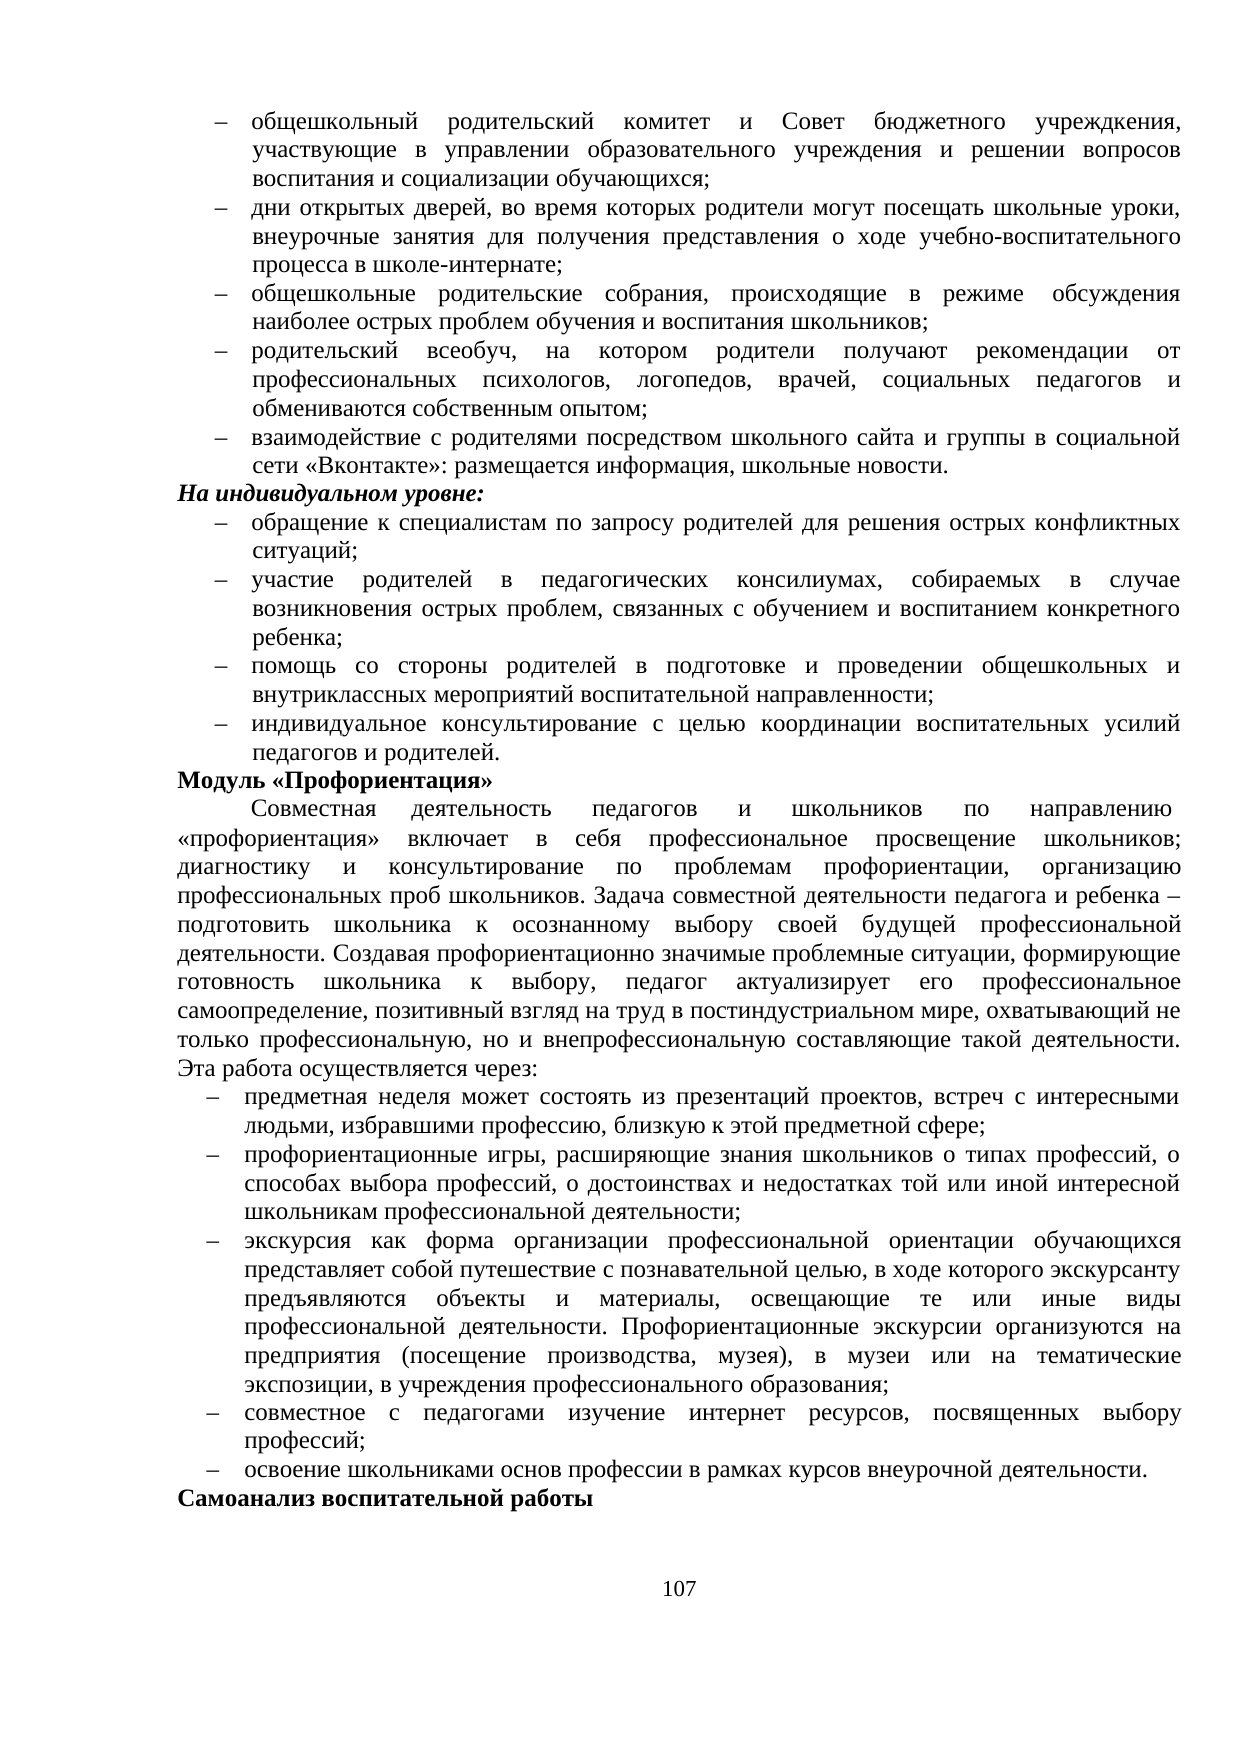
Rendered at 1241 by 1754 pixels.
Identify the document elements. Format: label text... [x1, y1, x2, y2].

list экскурсия как форма организации профессиональной ориентации обучающихся представляет собой путешествие с познавательной целью, в ходе которого экскурсанту предъявляются объекты и материалы, освещающие те или иные виды профессиональной деятельности. Профориентационные экскурсии организуются на предприятия (посещение производства, музея), в музеи или на тематические экспозиции, в учреждения профессионального образования; [206, 1225, 1181, 1398]
list взаимодействие с родителями посредством школьного сайта и группы в социальной сети «Вконтакте»: размещается информация, школьные новости. [214, 422, 1181, 479]
list обращение к специалистам по запросу родителей для решения острых конфликтных ситуаций; [214, 508, 1181, 564]
subtitle Самоанализ воспитательной работы [177, 1483, 1240, 1512]
list предметная неделя может состоять из презентаций проектов, встреч с интересными людьми, избравшими профессию, близкую к этой предметной сфере; [206, 1081, 1180, 1139]
list дни открытых дверей, во время которых родители могут посещать школьные уроки, внеурочные занятия для получения представления о ходе учебно-воспитательного процесса в школе-интернате; [214, 192, 1181, 278]
text Совместная деятельность педагогов и школьников по направлению [251, 794, 1240, 823]
list освоение школьниками основ профессии в рамках курсов внеурочной деятельности. [206, 1454, 1240, 1483]
text «профориентация» включает в себя профессиональное просвещение школьников; диагностику и консультирование по проблемам профориентации, организацию профессиональных проб школьников. Задача совместной деятельности педагога и ребенка – подготовить школьника к осознанному выбору своей будущей профессиональной деятельности. Создавая профориентационно значимые проблемные ситуации, формирующие готовность школьника к выбору, педагог актуализирует его профессиональное самоопределение, позитивный взгляд на труд в постиндустриальном мире, охватывающий не только профессиональную, но и внепрофессиональную составляющие такой деятельности. Эта работа осуществляется через: [177, 823, 1181, 1081]
list родительский всеобуч, на котором родители получают рекомендации от профессиональных психологов, логопедов, врачей, социальных педагогов и обмениваются собственным опытом; [214, 335, 1181, 422]
list совместное с педагогами изучение интернет ресурсов, посвященных выбору профессий; [206, 1398, 1182, 1454]
list участие родителей в педагогических консилиумах, собираемых в случае возникновения острых проблем, связанных с обучением и воспитанием конкретного ребенка; [214, 564, 1181, 650]
list помощь со стороны родителей в подготовке и проведении общешкольных и внутриклассных мероприятий воспитательной направленности; [214, 650, 1181, 708]
list профориентационные игры, расширяющие знания школьников о типах профессий, о способах выбора профессий, о достоинствах и недостатках той или иной интересной школьникам профессиональной деятельности; [206, 1139, 1181, 1225]
subtitle На индивидуальном уровне: [177, 479, 1240, 508]
list общешкольные родительские собрания, происходящие в режиме обсуждения наиболее острых проблем обучения и воспитания школьников; [214, 278, 1180, 335]
subtitle Модуль «Профориентация» [177, 765, 1240, 794]
list общешкольный родительский комитет и Совет бюджетного учреждкения, участвующие в управлении образовательного учреждения и решении вопросов воспитания и социализации обучающихся; [214, 106, 1181, 192]
list индивидуальное консультирование c целью координации воспитательных усилий педагогов и родителей. [214, 708, 1180, 765]
